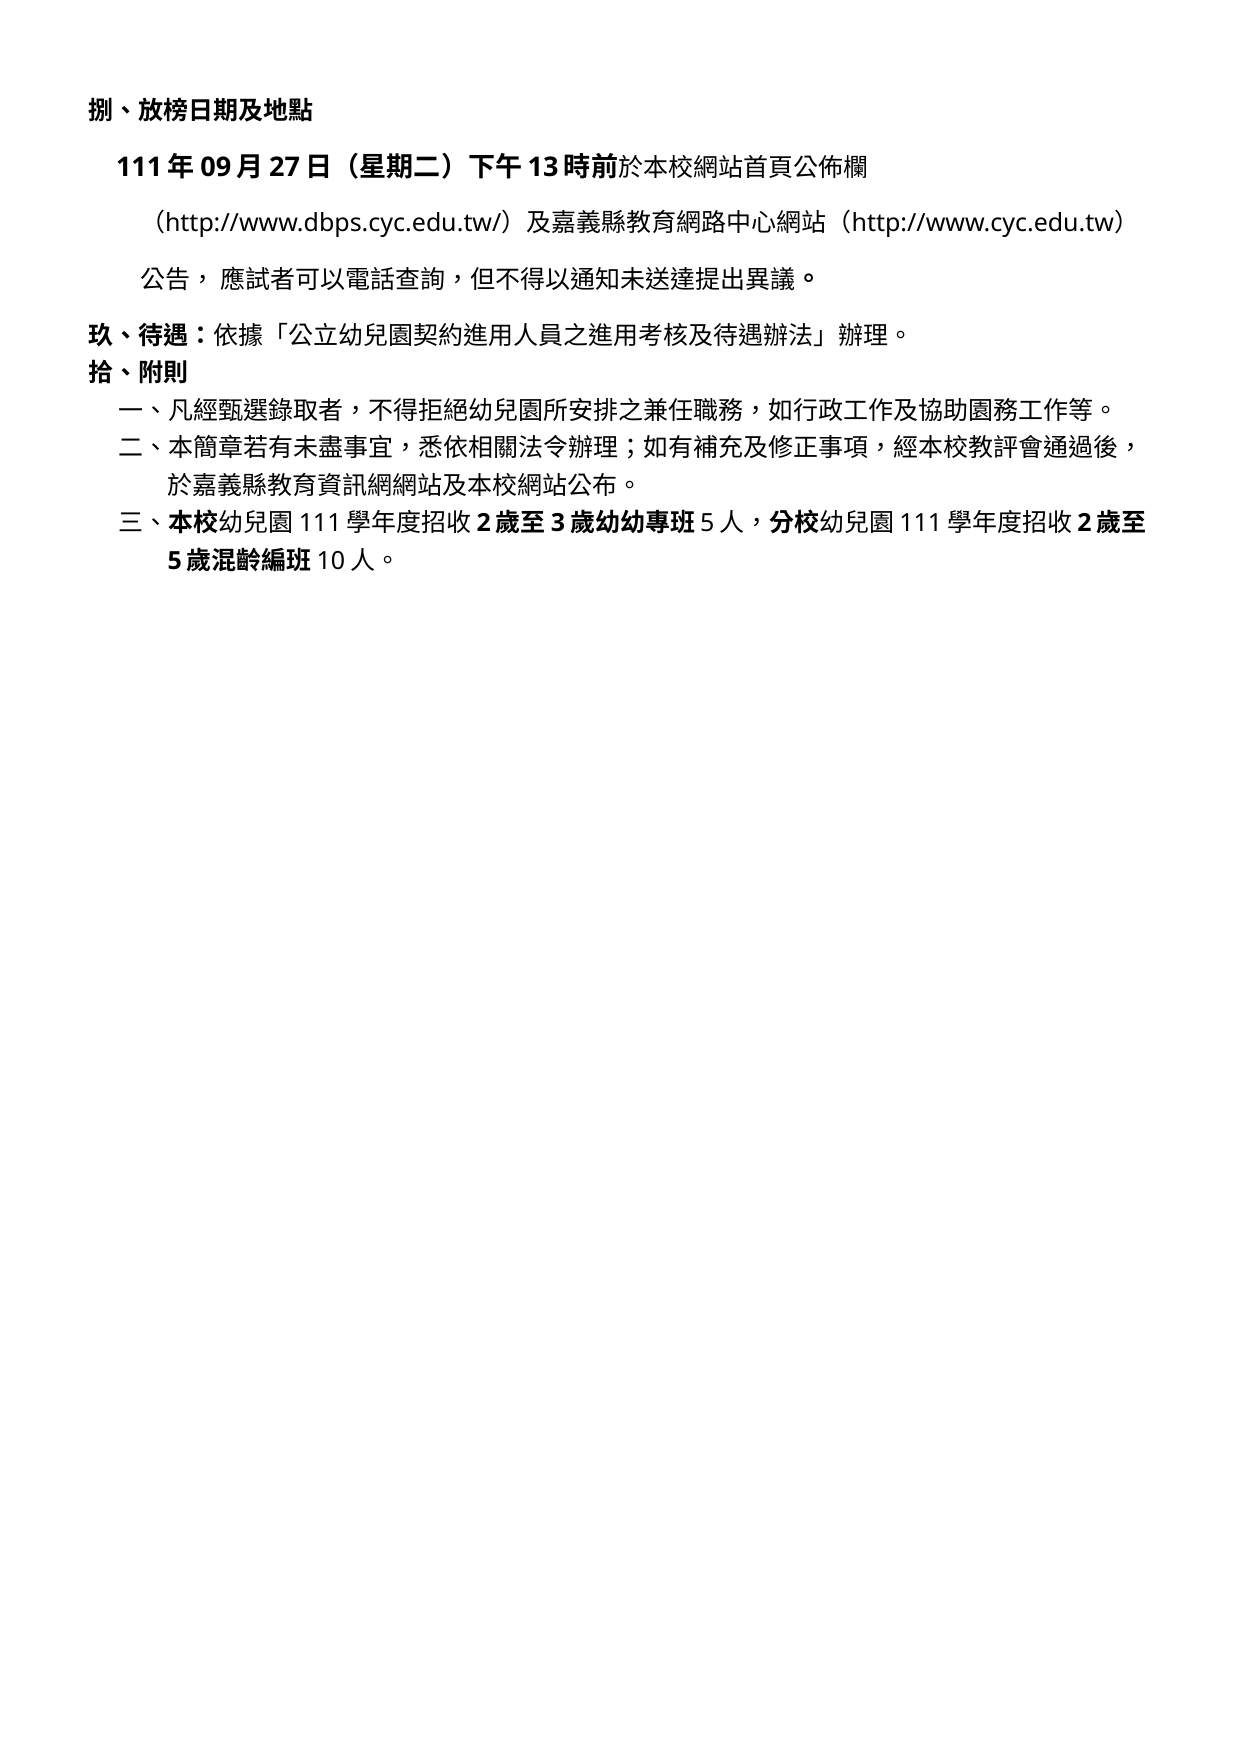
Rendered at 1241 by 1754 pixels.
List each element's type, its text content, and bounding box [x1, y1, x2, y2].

text 111年09月27日（星期二）下午13時前於本校網站首頁公佈欄（http://www.dbps.cyc.edu.tw/）及嘉義縣教育網路中心網站（http://www.cyc.edu.tw）公告， 應試者可以電話查詢，但不得以通知未送達提出異議。 [89, 127, 1152, 314]
text 拾、附則 [89, 352, 1152, 389]
text 玖、待遇：依據「公立幼兒園契約進用人員之進用考核及待遇辦法」辦理。 [89, 314, 1152, 352]
text 二、本簡章若有未盡事宜，悉依相關法令辦理；如有補充及修正事項，經本校教評會通過後，於嘉義縣教育資訊網網站及本校網站公布。 [118, 427, 1152, 502]
text 一、凡經甄選錄取者，不得拒絕幼兒園所安排之兼任職務，如行政工作及協助園務工作等。 [118, 389, 1152, 427]
text 捌、放榜日期及地點 [89, 89, 1152, 127]
text 三、本校幼兒園111學年度招收2歲至3歲幼幼專班5人，分校幼兒園111學年度招收2歲至5歲混齡編班10人。 [118, 502, 1152, 577]
